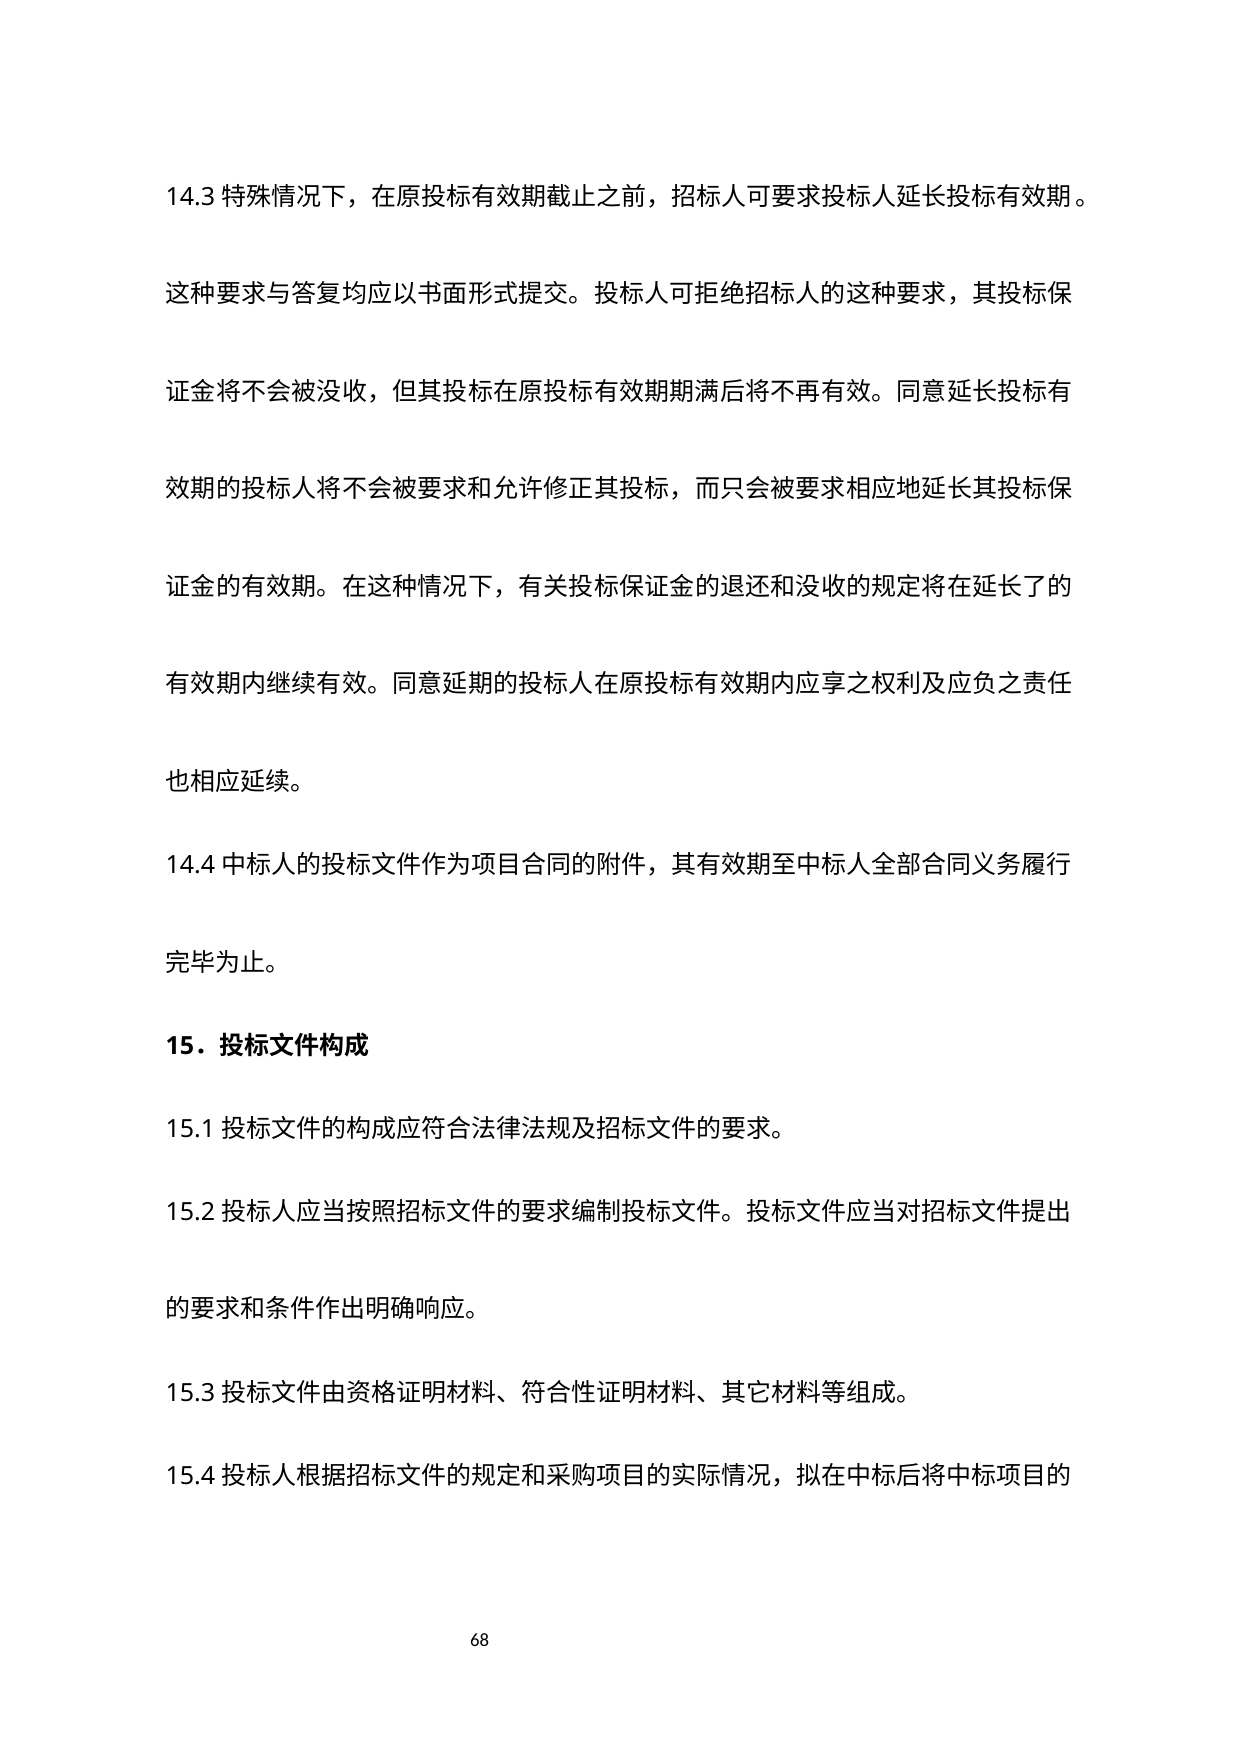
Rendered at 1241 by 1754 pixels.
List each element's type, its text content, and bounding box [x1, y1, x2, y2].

text 15.1 投标文件的构成应符合法律法规及招标文件的要求。 [165, 1094, 1075, 1159]
text 15.2 投标人应当按照招标文件的要求编制投标文件。投标文件应当对招标文件提出的要求和条件作出明确响应。 [165, 1177, 1075, 1339]
text 15．投标文件构成 [165, 1011, 1075, 1076]
text 15.3 投标文件由资格证明材料、符合性证明材料、其它材料等组成。 [165, 1358, 1075, 1423]
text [165, 1441, 1075, 1506]
text 14.3 特殊情况下，在原投标有效期截止之前，招标人可要求投标人延长投标有效期。这种要求与答复均应以书面形式提交。投标人可拒绝招标人的这种要求，其投标保证金将不会被没收，但其投标在原投标有效期期满后将不再有效。同意延长投标有效期的投标人将不会被要求和允许修正其投标，而只会被要求相应地延长其投标保证金的有效期。在这种情况下，有关投标保证金的退还和没收的规定将在延长了的有效期内继续有效。同意延期的投标人在原投标有效期内应享之权利及应负之责任也相应延续。 [165, 162, 1075, 812]
text 14.4 中标人的投标文件作为项目合同的附件，其有效期至中标人全部合同义务履行完毕为止。 [165, 830, 1075, 993]
